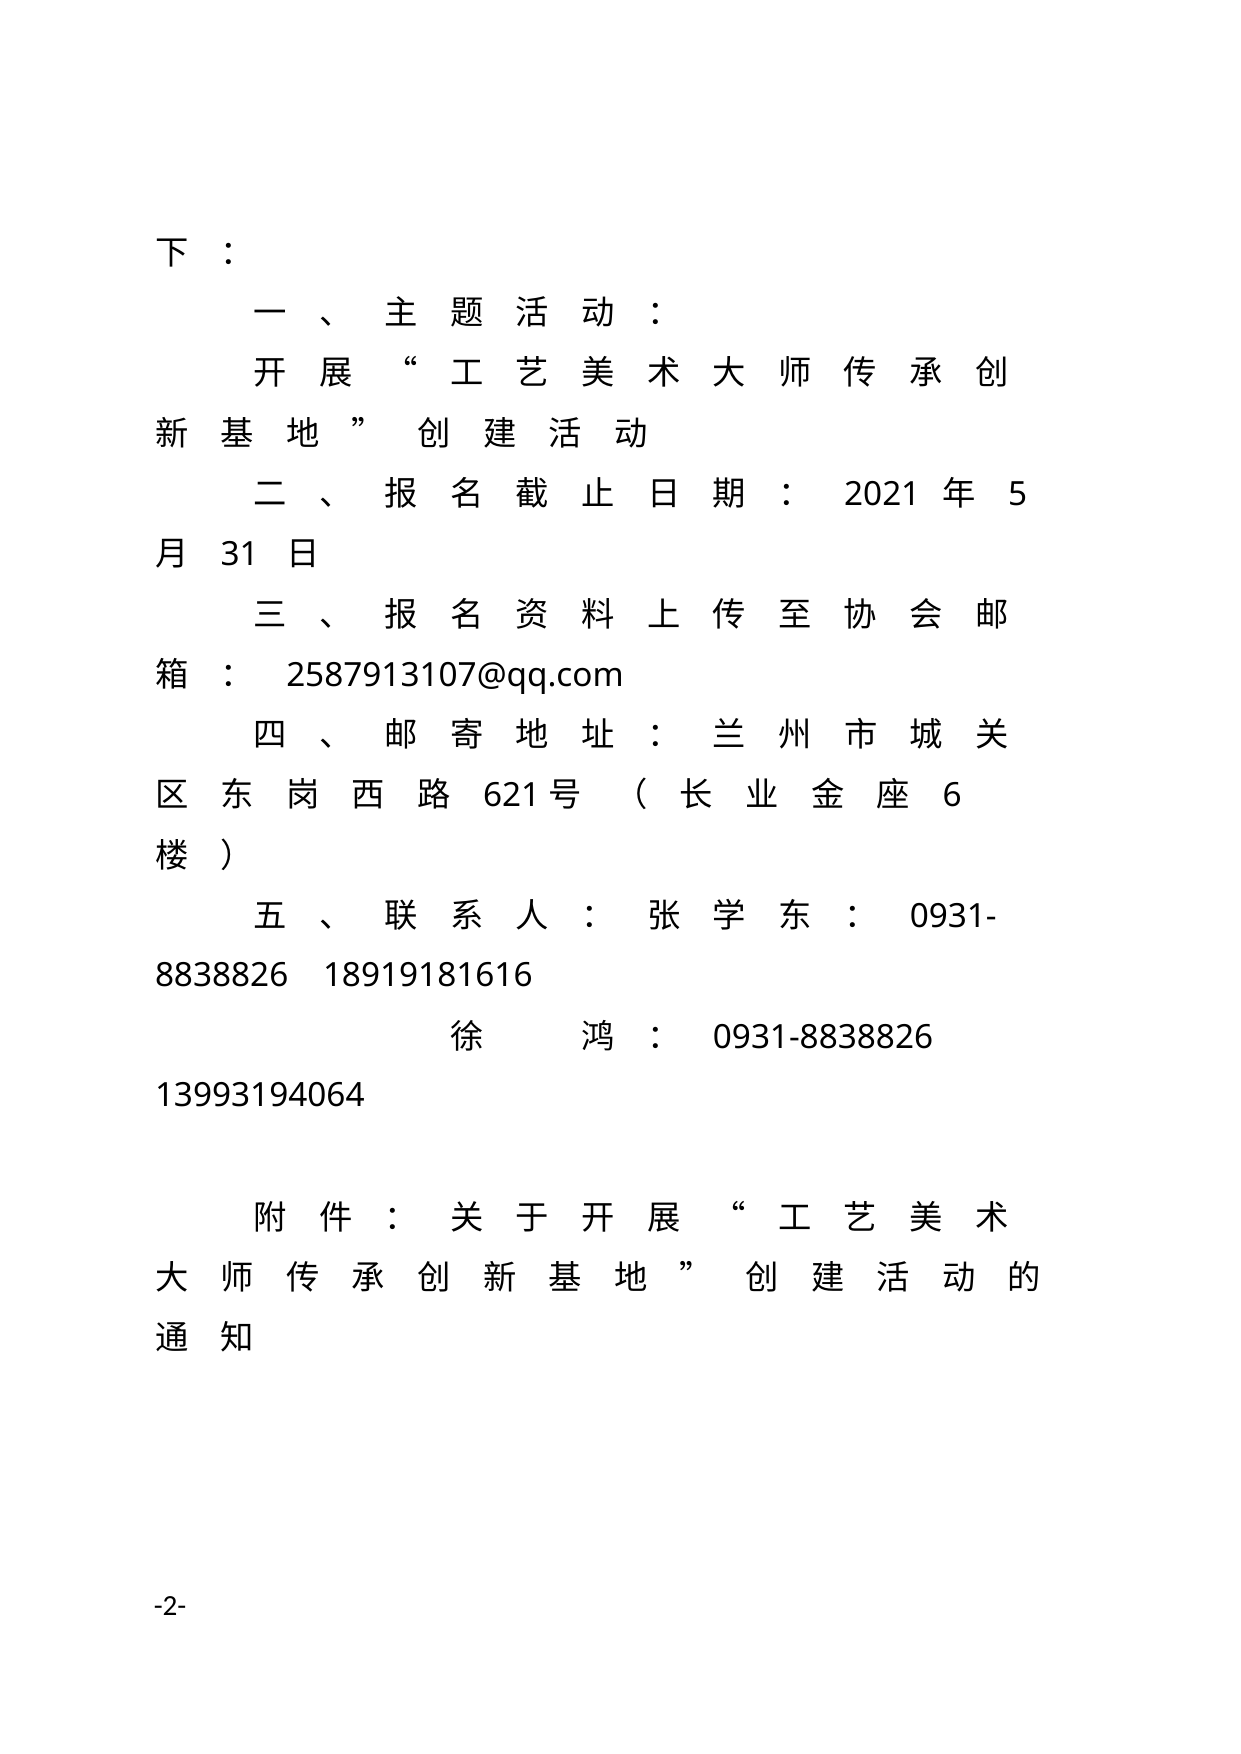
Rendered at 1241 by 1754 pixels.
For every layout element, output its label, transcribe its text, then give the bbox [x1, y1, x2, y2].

text 一、主题活动： [155, 280, 1073, 340]
text 附件：关于开展“工艺美术大师传承创新基地”创建活动的通知 [155, 1184, 1073, 1365]
text 开展“工艺美术大师传承创新基地”创建活动 [155, 340, 1073, 461]
text 五、联系人：张学东：0931-8838826 18919181616 [155, 883, 1073, 1003]
text 三、报名资料上传至协会邮箱：2587913107@qq.com [155, 581, 1073, 702]
text 四、邮寄地址：兰州市城关区东岗西路621号（长业金座6楼） [155, 702, 1073, 883]
text 徐 鸿：0931-8838826 13993194064 [155, 1003, 1073, 1124]
text 二、报名截止日期：2021年5月31日 [155, 461, 1073, 581]
text 根据中国轻工业联合会文件《关于开展“工艺美术大师传承创新基地”创建活动的通知》（中轻联工艺〔2021〕102号）的要求，我协会是此次活动的推荐单位。希望甘肃省工艺美术大师积极参与。现将有关事项通知如下： [155, 219, 1073, 280]
